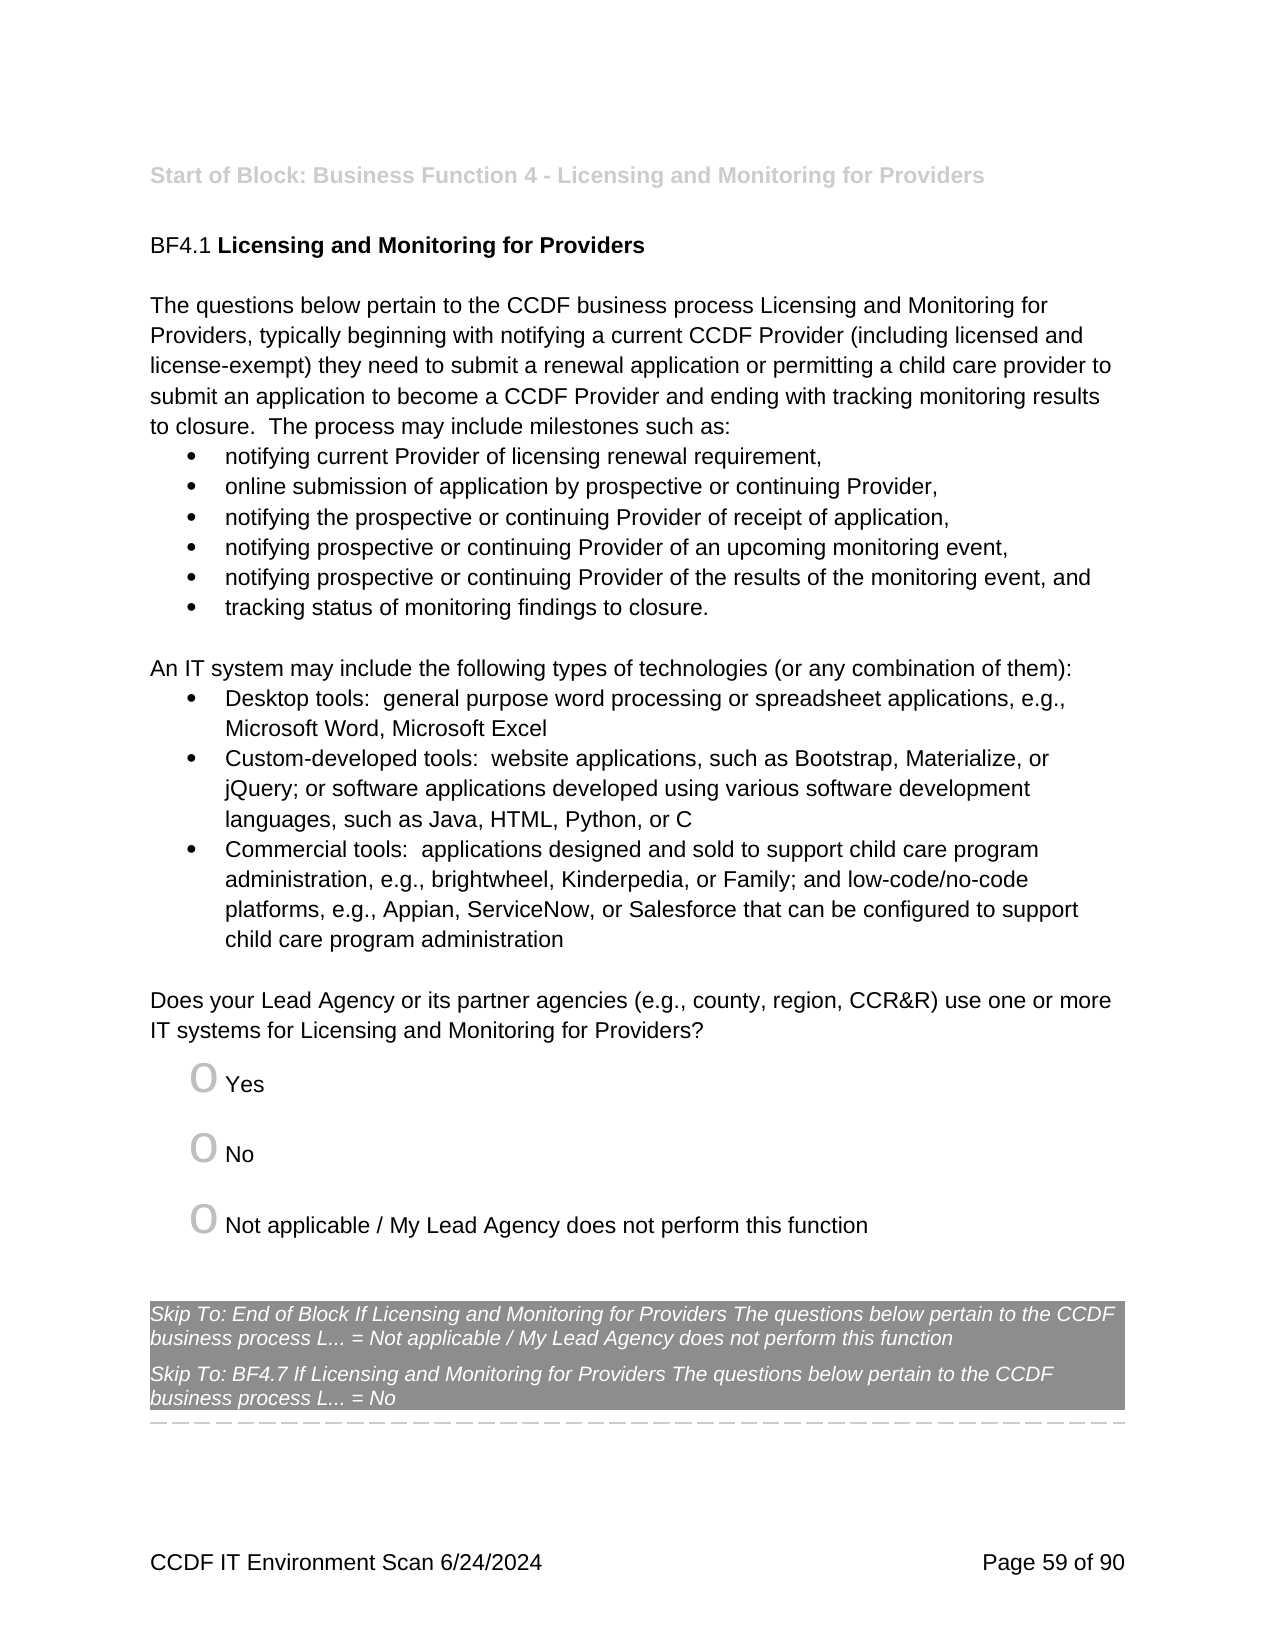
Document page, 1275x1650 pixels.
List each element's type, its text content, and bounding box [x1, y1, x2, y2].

list notifying prospective or continuing Provider of an upcoming monitoring event, [187, 534, 1125, 560]
list tracking status of monitoring findings to closure. [187, 594, 1125, 620]
text Skip To: BF4.7 If Licensing and Monitoring for Providers The questions below pertain to the CCDF business process L... = No [150, 1362, 1125, 1410]
text Start of Block: Business Function 4 - Licensing and Monitoring for Providers [150, 162, 1125, 189]
list No [187, 1118, 1125, 1179]
list Does your Lead Agency or its partner agencies (e.g., county, region, CCR&R) use one or more IT systems for Licensing and Monitoring for Providers? [150, 957, 1125, 1043]
list Commercial tools: applications designed and sold to support child care program administration, e.g., brightwheel, Kinderpedia, or Family; and low-code/no-code platforms, e.g., Appian, ServiceNow, or Salesforce that can be configured to support child care program administration [187, 836, 1125, 953]
list notifying the prospective or continuing Provider of receipt of application, [187, 503, 1125, 530]
list Desktop tools: general purpose word processing or spreadsheet applications, e.g., Microsoft Word, Microsoft Excel [187, 685, 1125, 741]
list notifying prospective or continuing Provider of the results of the monitoring event, and [187, 564, 1125, 590]
list An IT system may include the following types of technologies (or any combination of them): [150, 654, 1125, 681]
text Skip To: End of Block If Licensing and Monitoring for Providers The questions below pertain to the CCDF business process L... = Not applicable / My Lead Agency does not perform this function [150, 1301, 1125, 1349]
list online submission of application by prospective or continuing Provider, [187, 473, 1125, 499]
list Custom-developed tools: website applications, such as Bootstrap, Materialize, or jQuery; or software applications developed using various software development languages, such as Java, HTML, Python, or C [187, 745, 1125, 832]
text BF4.1 Licensing and Monitoring for Providers The questions below pertain to the CCDF business process Licensing and Monitoring for Providers, typically beginning with notifying a current CCDF Provider (including licensed and license-exempt) they need to submit a renewal application or permitting a child care provider to submit an application to become a CCDF Provider and ending with tracking monitoring results to closure. The process may include milestones such as: [150, 232, 1125, 439]
list Not applicable / My Lead Agency does not perform this function [187, 1188, 1125, 1249]
list Yes [187, 1047, 1125, 1108]
list notifying current Provider of licensing renewal requirement, [187, 443, 1125, 469]
